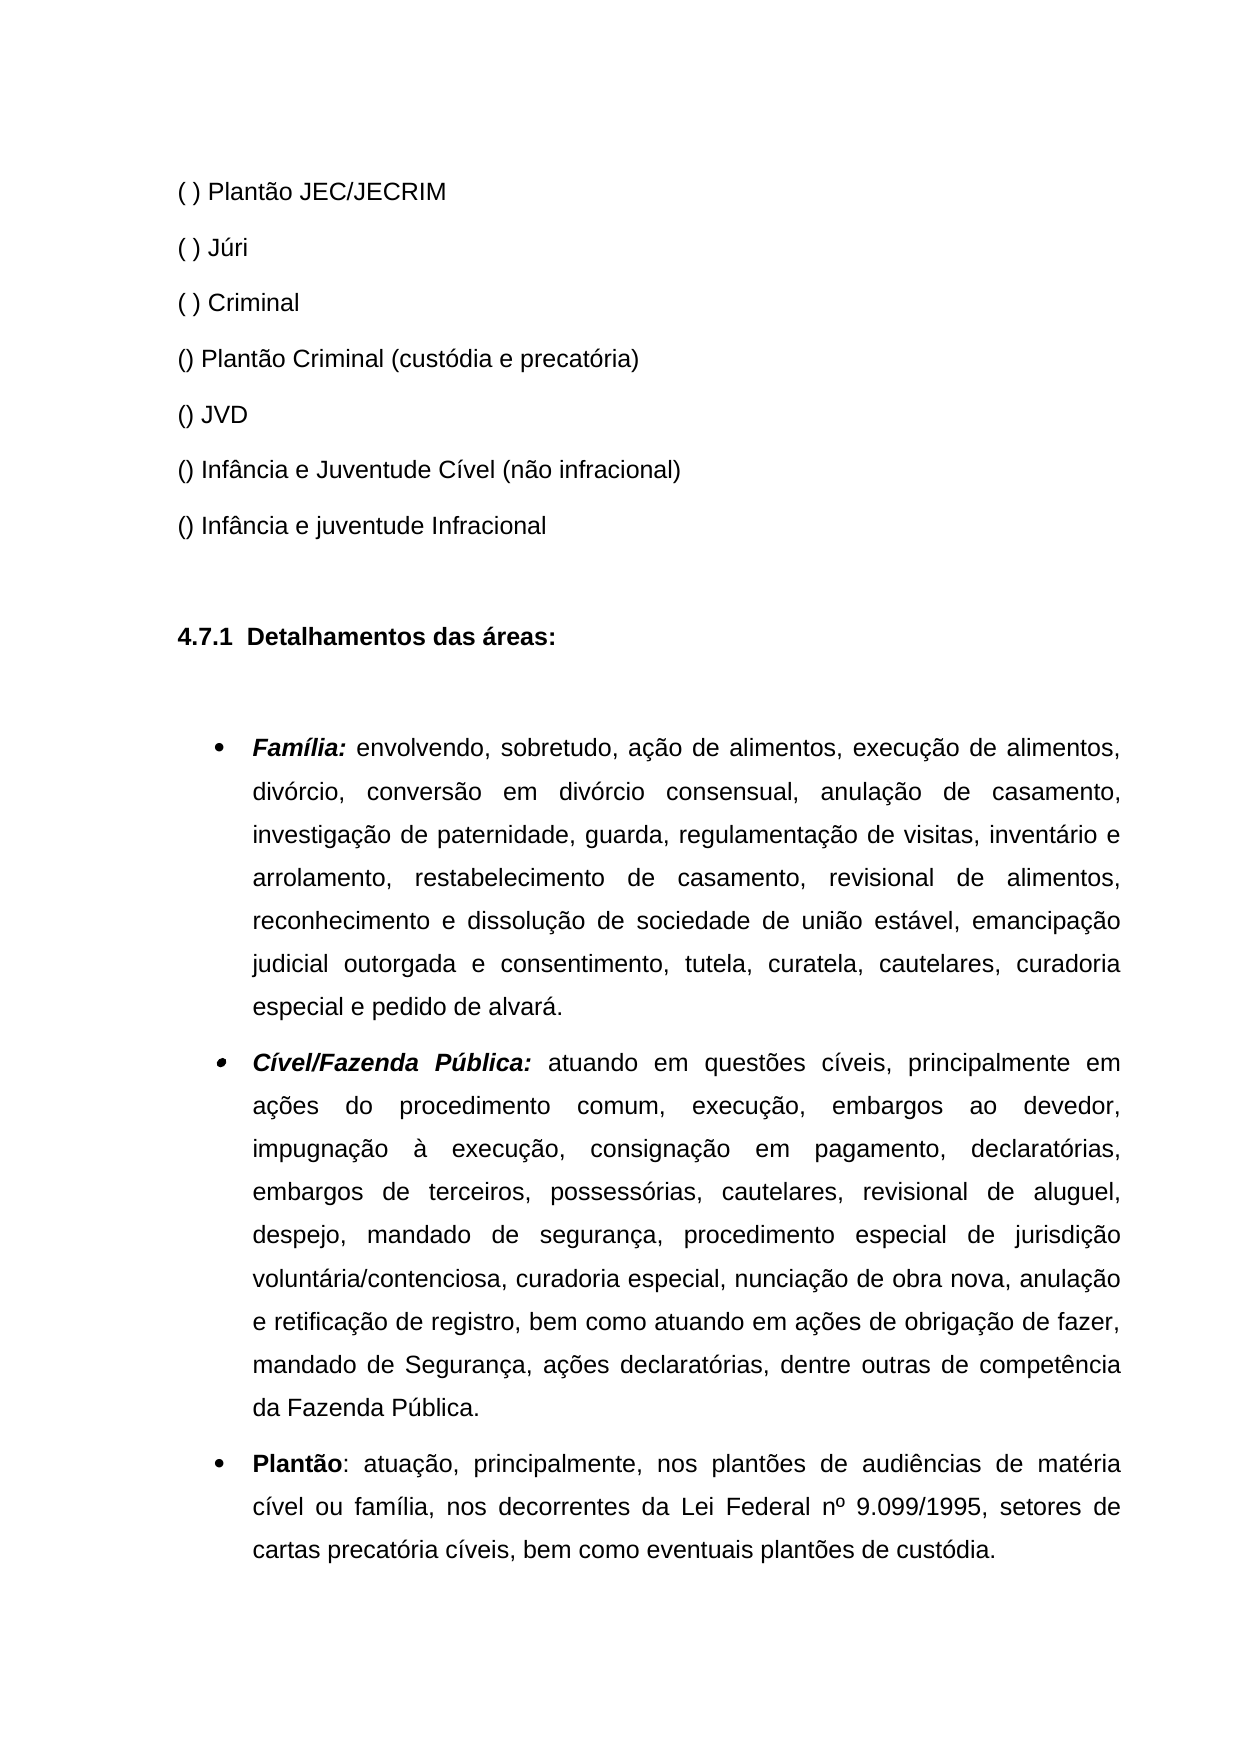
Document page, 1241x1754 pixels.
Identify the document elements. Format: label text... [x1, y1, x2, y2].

list Plantão: atuação, principalmente, nos plantões de audiências de matéria cível ou família, nos decorrentes da Lei Federal nº 9.099/1995, setores de cartas precatória cíveis, bem como eventuais plantões de custódia. [215, 1449, 1122, 1564]
list Cível/Fazenda Pública: atuando em questões cíveis, principalmente em ações do procedimento comum, execução, embargos ao devedor, impugnação à execução, consignação em pagamento, declaratórias, embargos de terceiros, possessórias, cautelares, revisional de aluguel, despejo, mandado de segurança, procedimento especial de jurisdição voluntária/contenciosa, curadoria especial, nunciação de obra nova, anulação e retificação de registro, bem como atuando em ações de obrigação de fazer, mandado de Segurança, ações declaratórias, dentre outras de competência da Fazenda Pública. [215, 1048, 1122, 1422]
text () Infância e juventude Infracional [177, 511, 1122, 540]
list Família: envolvendo, sobretudo, ação de alimentos, execução de alimentos, divórcio, conversão em divórcio consensual, anulação de casamento, investigação de paternidade, guarda, regulamentação de visitas, inventário e arrolamento, restabelecimento de casamento, revisional de alimentos, reconhecimento e dissolução de sociedade de união estável, emancipação judicial outorgada e consentimento, tutela, curatela, cautelares, curadoria especial e pedido de alvará. [215, 733, 1122, 1021]
text () Plantão Criminal (custódia e precatória) [177, 344, 1122, 373]
text ( ) Júri [177, 233, 1122, 262]
text 4.7.1 Detalhamentos das áreas: [177, 622, 1122, 651]
text ( ) Plantão JEC/JECRIM [177, 177, 1122, 206]
text ( ) Criminal [177, 288, 1122, 317]
text () Infância e Juventude Cível (não infracional) [177, 455, 1122, 484]
text () JVD [177, 400, 1122, 428]
